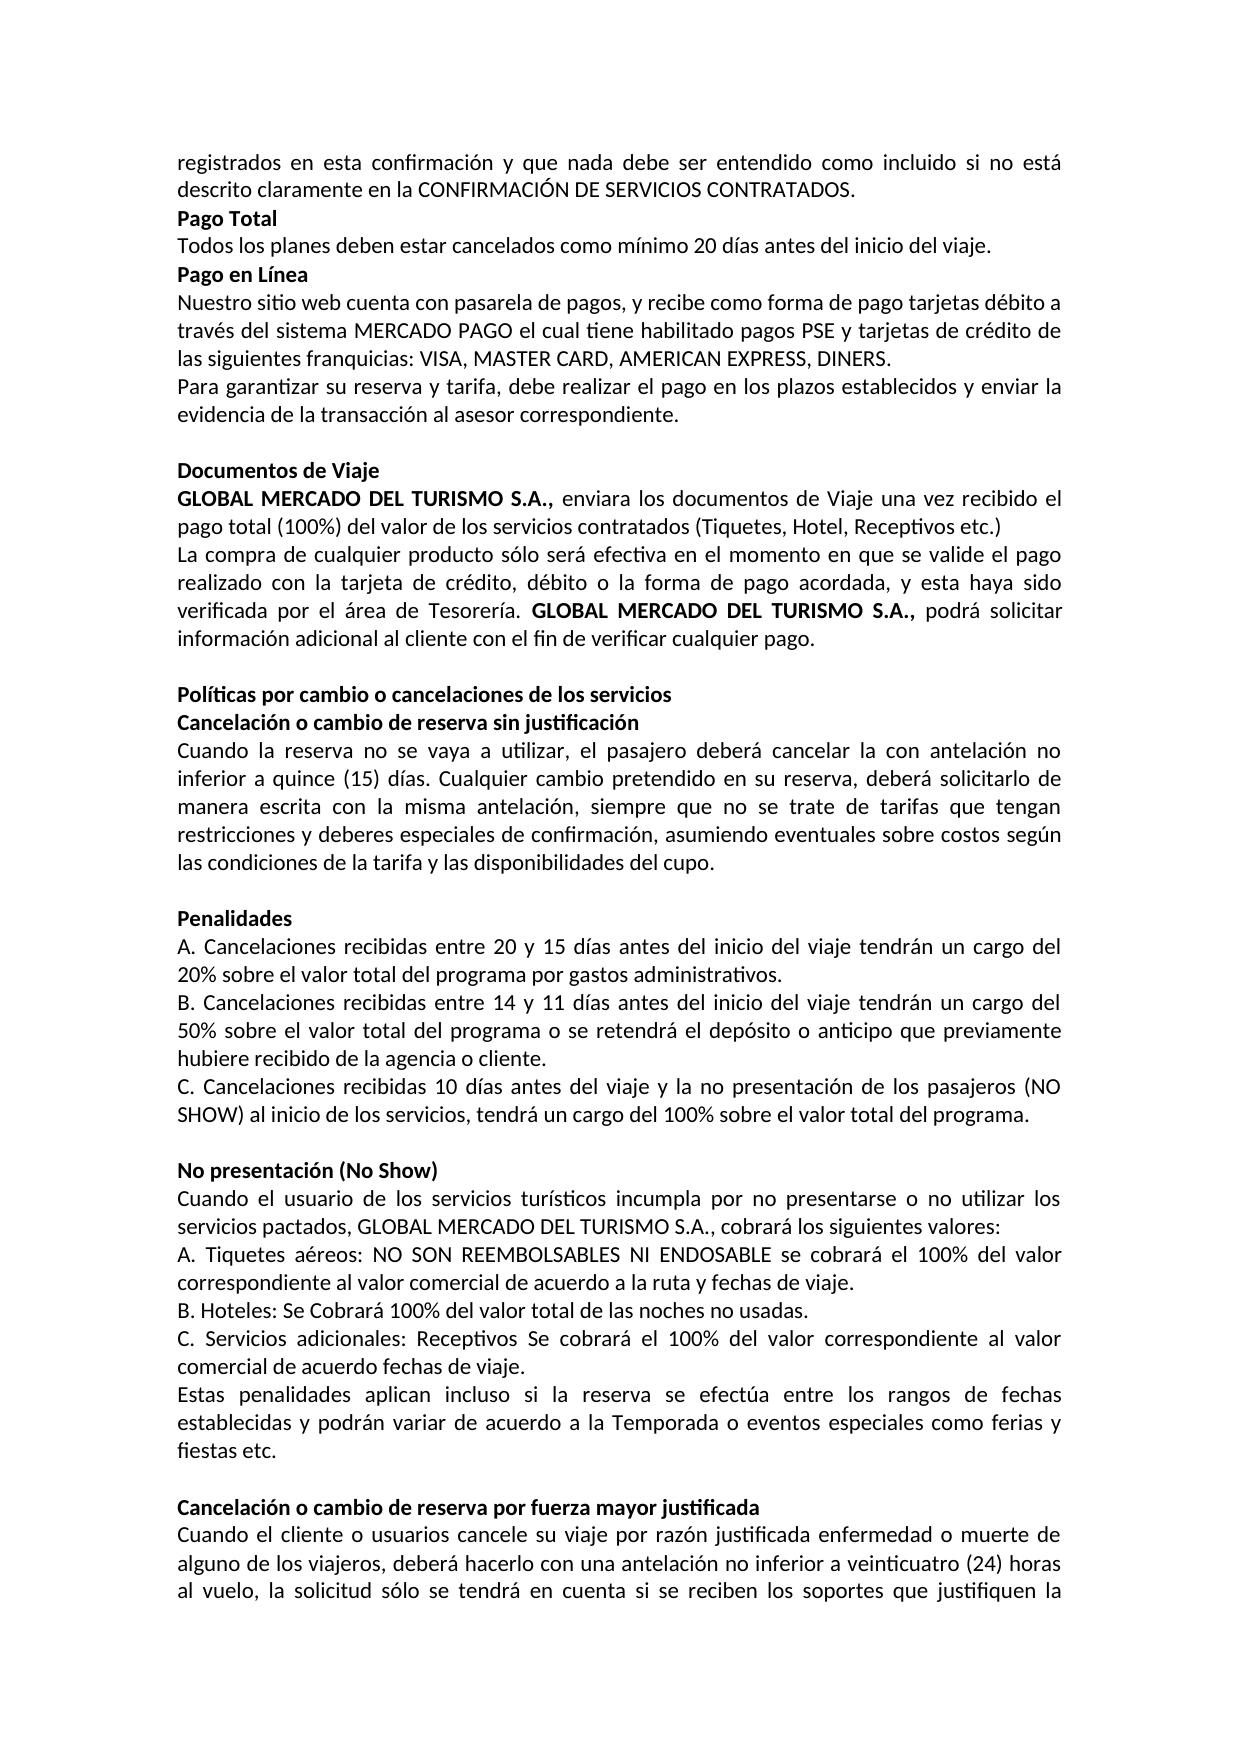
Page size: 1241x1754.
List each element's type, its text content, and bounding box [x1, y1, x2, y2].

text A. Cancelaciones recibidas entre 20 y 15 días antes del inicio del viaje tendrán un cargo del 20% sobre el valor total del programa por gastos administrativos. [177, 932, 1063, 988]
text C. Servicios adicionales: Receptivos Se cobrará el 100% del valor correspondiente al valor comercial de acuerdo fechas de viaje. [177, 1324, 1063, 1381]
text No presentación (No Show) [177, 1156, 1063, 1184]
text C. Cancelaciones recibidas 10 días antes del viaje y la no presentación de los pasajeros (NO SHOW) al inicio de los servicios, tendrá un cargo del 100% sobre el valor total del programa. [177, 1072, 1063, 1128]
text Para garantizar su reserva y tarifa, debe realizar el pago en los plazos establecidos y enviar la evidencia de la transacción al asesor correspondiente. [177, 372, 1063, 428]
text Cuando el usuario de los servicios turísticos incumpla por no presentarse o no utilizar los servicios pactados, GLOBAL MERCADO DEL TURISMO S.A., cobrará los siguientes valores: [177, 1184, 1063, 1240]
text A. Tiquetes aéreos: NO SON REEMBOLSABLES NI ENDOSABLE se cobrará el 100% del valor correspondiente al valor comercial de acuerdo a la ruta y fechas de viaje. [177, 1240, 1063, 1296]
text Penalidades [177, 904, 1063, 932]
text Pago en Línea [177, 260, 1063, 288]
text Pago Total [177, 204, 1063, 232]
text Políticas por cambio o cancelaciones de los servicios [177, 680, 1063, 708]
text La compra de cualquier producto sólo será efectiva en el momento en que se valide el pago realizado con la tarjeta de crédito, débito o la forma de pago acordada, y esta haya sido verificada por el área de Tesorería. GLOBAL MERCADO DEL TURISMO S.A., podrá solicitar información adicional al cliente con el fin de verificar cualquier pago. [177, 540, 1063, 652]
text B. Hoteles: Se Cobrará 100% del valor total de las noches no usadas. [177, 1296, 1063, 1324]
text GLOBAL MERCADO DEL TURISMO S.A., enviara los documentos de Viaje una vez recibido el pago total (100%) del valor de los servicios contratados (Tiquetes, Hotel, Receptivos etc.) [177, 484, 1063, 540]
text Cancelación o cambio de reserva sin justificación [177, 708, 1063, 736]
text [177, 148, 1063, 204]
text B. Cancelaciones recibidas entre 14 y 11 días antes del inicio del viaje tendrán un cargo del 50% sobre el valor total del programa o se retendrá el depósito o anticipo que previamente hubiere recibido de la agencia o cliente. [177, 988, 1063, 1072]
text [177, 1521, 1063, 1605]
text Todos los planes deben estar cancelados como mínimo 20 días antes del inicio del viaje. [177, 232, 1063, 260]
text Estas penalidades aplican incluso si la reserva se efectúa entre los rangos de fechas establecidas y podrán variar de acuerdo a la Temporada o eventos especiales como ferias y fiestas etc. [177, 1381, 1063, 1464]
text Nuestro sitio web cuenta con pasarela de pagos, y recibe como forma de pago tarjetas débito a través del sistema MERCADO PAGO el cual tiene habilitado pagos PSE y tarjetas de crédito de las siguientes franquicias: VISA, MASTER CARD, AMERICAN EXPRESS, DINERS. [177, 288, 1063, 372]
text Cancelación o cambio de reserva por fuerza mayor justificada [177, 1493, 1063, 1521]
text Cuando la reserva no se vaya a utilizar, el pasajero deberá cancelar la con antelación no inferior a quince (15) días. Cualquier cambio pretendido en su reserva, deberá solicitarlo de manera escrita con la misma antelación, siempre que no se trate de tarifas que tengan restricciones y deberes especiales de confirmación, asumiendo eventuales sobre costos según las condiciones de la tarifa y las disponibilidades del cupo. [177, 736, 1063, 876]
text Documentos de Viaje [177, 456, 1063, 484]
